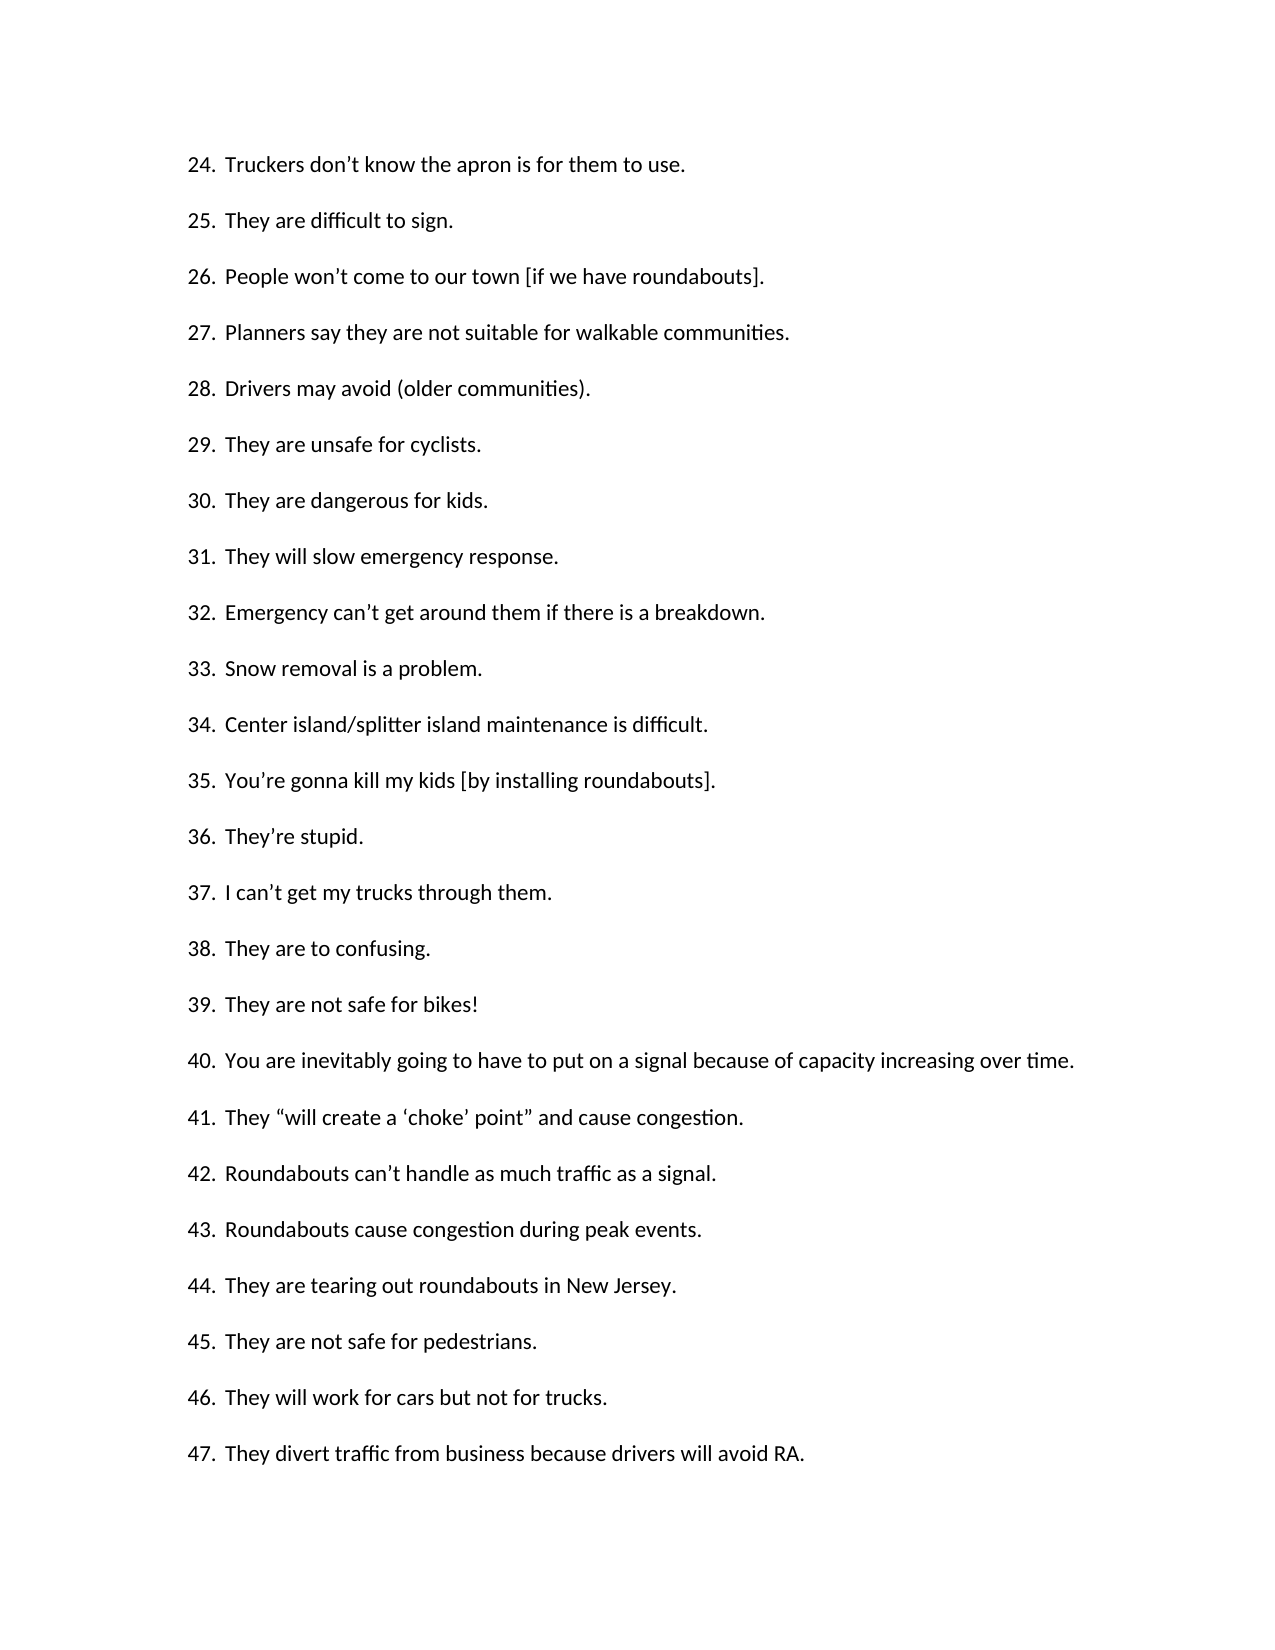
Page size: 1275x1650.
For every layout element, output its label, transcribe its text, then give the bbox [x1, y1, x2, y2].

list They divert traffic from business because drivers will avoid RA. [187, 1439, 1125, 1467]
list Center island/splitter island maintenance is difficult. [187, 710, 1125, 738]
list They are not safe for pedestrians. [187, 1327, 1125, 1355]
list Roundabouts cause congestion during peak events. [187, 1215, 1125, 1243]
list They are to confusing. [187, 934, 1125, 963]
list They are not safe for bikes! [187, 991, 1125, 1019]
list You’re gonna kill my kids [by installing roundabouts]. [187, 766, 1125, 794]
list Emergency can’t get around them if there is a breakdown. [187, 598, 1125, 626]
list Drivers may avoid (older communities). [187, 374, 1125, 402]
list Planners say they are not suitable for walkable communities. [187, 318, 1125, 346]
list Snow removal is a problem. [187, 654, 1125, 682]
list They are difficult to sign. [187, 206, 1125, 234]
list Roundabouts can’t handle as much traffic as a signal. [187, 1159, 1125, 1187]
list They will work for cars but not for trucks. [187, 1383, 1125, 1411]
list They are unsafe for cyclists. [187, 430, 1125, 458]
list They will slow emergency response. [187, 542, 1125, 570]
list They are dangerous for kids. [187, 486, 1125, 514]
list They are tearing out roundabouts in New Jersey. [187, 1271, 1125, 1299]
list You are inevitably going to have to put on a signal because of capacity increasing over time. [187, 1047, 1125, 1075]
list I can’t get my trucks through them. [187, 878, 1125, 907]
list People won’t come to our town [if we have roundabouts]. [187, 262, 1125, 290]
list They’re stupid. [187, 822, 1125, 851]
list Truckers don’t know the apron is for them to use. [187, 150, 1125, 178]
list They “will create a ‘choke’ point” and cause congestion. [187, 1103, 1125, 1131]
